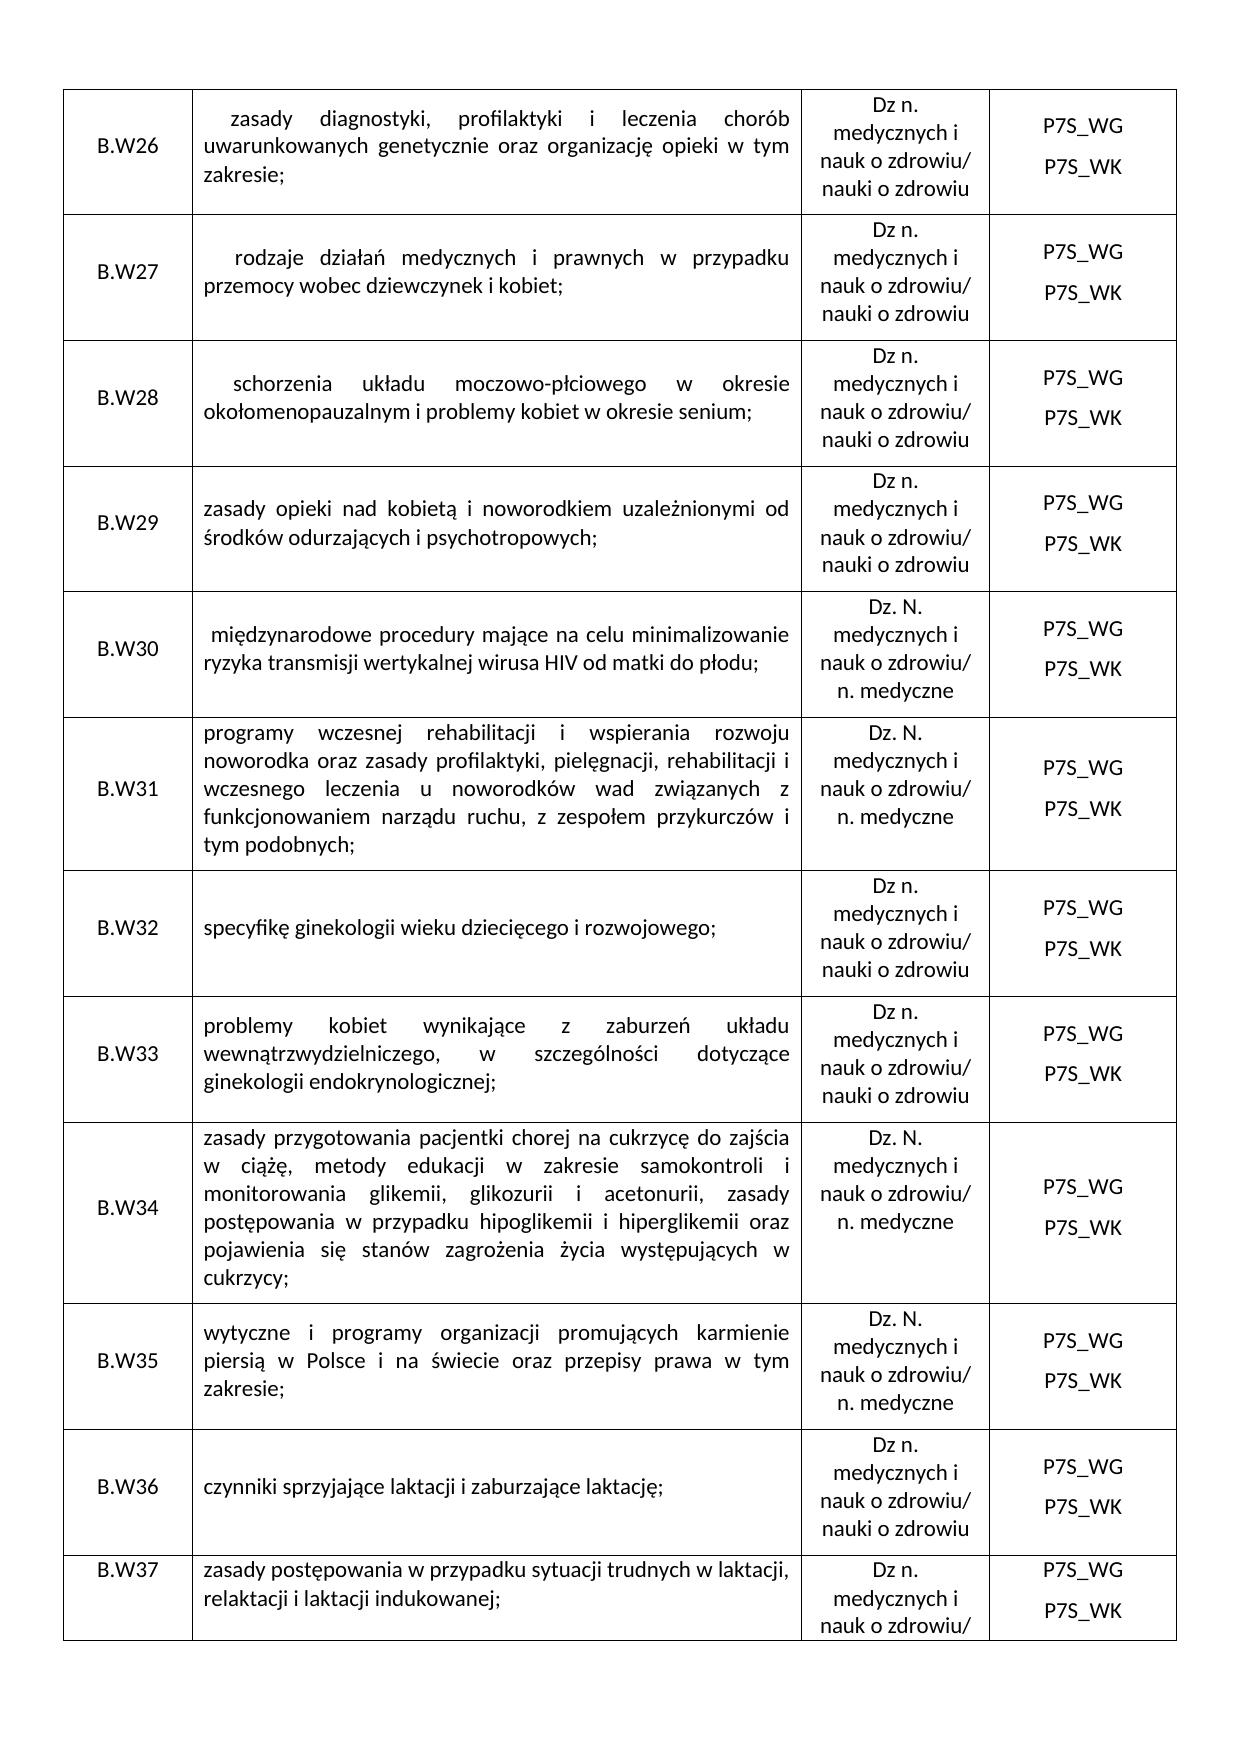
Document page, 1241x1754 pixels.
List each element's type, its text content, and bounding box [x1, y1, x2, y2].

table_cell rodzaje działań medycznych i prawnych w przypadku przemocy wobec dziewczynek i kobiet; [193, 215, 801, 340]
table_cell P7S_WG P7S_WK [990, 997, 1176, 1122]
table_cell P7S_WG P7S_WK [990, 467, 1176, 591]
table_cell zasady przygotowania pacjentki chorej na cukrzycę do zajścia w ciążę, metody edukacji w zakresie samokontroli i monitorowania glikemii, glikozurii i acetonurii, zasady postępowania w przypadku hipoglikemii i hiperglikemii oraz pojawienia się stanów zagrożenia życia występujących w cukrzycy; [193, 1123, 801, 1303]
table_cell Dz. N. medycznych i nauk o zdrowiu/ n. medyczne [802, 718, 989, 870]
table_cell problemy kobiet wynikające z zaburzeń układu wewnątrzwydzielniczego, w szczególności dotyczące ginekologii endokrynologicznej; [193, 997, 801, 1122]
table_cell P7S_WG P7S_WK [990, 90, 1176, 214]
table_cell B.W32 [64, 871, 192, 996]
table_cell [193, 1556, 801, 1640]
table_cell czynniki sprzyjające laktacji i zaburzające laktację; [193, 1430, 801, 1554]
table_cell wytyczne i programy organizacji promujących karmienie piersią w Polsce i na świecie oraz przepisy prawa w tym zakresie; [193, 1304, 801, 1429]
table_cell P7S_WG P7S_WK [990, 1430, 1176, 1554]
table_cell P7S_WG P7S_WK [990, 718, 1176, 870]
table_cell B.W27 [64, 215, 192, 340]
table_cell B.W31 [64, 718, 192, 870]
table_cell P7S_WG P7S_WK [990, 871, 1176, 996]
table_cell P7S_WG P7S_WK [990, 1556, 1176, 1640]
table_cell zasady opieki nad kobietą i noworodkiem uzależnionymi od środków odurzających i psychotropowych; [193, 467, 801, 591]
table_cell B.W36 [64, 1430, 192, 1554]
table_cell B.W29 [64, 467, 192, 591]
table_cell B.W33 [64, 997, 192, 1122]
table_cell P7S_WG P7S_WK [990, 341, 1176, 466]
table_cell Dz n. medycznych i nauk o zdrowiu/ nauki o zdrowiu [802, 215, 989, 340]
table_cell P7S_WG P7S_WK [990, 215, 1176, 340]
table_cell schorzenia układu moczowo-płciowego w okresie okołomenopauzalnym i problemy kobiet w okresie senium; [193, 341, 801, 466]
table_cell P7S_WG P7S_WK [990, 1123, 1176, 1303]
table_cell zasady diagnostyki, profilaktyki i leczenia chorób uwarunkowanych genetycznie oraz organizację opieki w tym zakresie; [193, 90, 801, 214]
table_cell Dz. N. medycznych i nauk o zdrowiu/ n. medyczne [802, 1123, 989, 1303]
table_cell B.W34 [64, 1123, 192, 1303]
table_cell P7S_WG P7S_WK [990, 1304, 1176, 1429]
table_cell P7S_WG P7S_WK [990, 592, 1176, 717]
table_cell Dz n. medycznych i nauk o zdrowiu/ nauki o zdrowiu [802, 997, 989, 1122]
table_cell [802, 1556, 989, 1640]
table_cell Dz n. medycznych i nauk o zdrowiu/ nauki o zdrowiu [802, 871, 989, 996]
table_cell programy wczesnej rehabilitacji i wspierania rozwoju noworodka oraz zasady profilaktyki, pielęgnacji, rehabilitacji i wczesnego leczenia u noworodków wad związanych z funkcjonowaniem narządu ruchu, z zespołem przykurczów i tym podobnych; [193, 718, 801, 870]
table_cell Dz n. medycznych i nauk o zdrowiu/ nauki o zdrowiu [802, 90, 989, 214]
table_cell Dz n. medycznych i nauk o zdrowiu/ nauki o zdrowiu [802, 467, 989, 591]
table_cell B.W28 [64, 341, 192, 466]
table_cell B.W37 [64, 1556, 192, 1640]
table_cell specyfikę ginekologii wieku dziecięcego i rozwojowego; [193, 871, 801, 996]
table_cell Dz n. medycznych i nauk o zdrowiu/ nauki o zdrowiu [802, 1430, 989, 1554]
table_cell Dz. N. medycznych i nauk o zdrowiu/ n. medyczne [802, 592, 989, 717]
table_cell międzynarodowe procedury mające na celu minimalizowanie ryzyka transmisji wertykalnej wirusa HIV od matki do płodu; [193, 592, 801, 717]
table_cell B.W26 [64, 90, 192, 214]
table_cell Dz n. medycznych i nauk o zdrowiu/ nauki o zdrowiu [802, 341, 989, 466]
table_cell B.W35 [64, 1304, 192, 1429]
table_cell Dz. N. medycznych i nauk o zdrowiu/ n. medyczne [802, 1304, 989, 1429]
table_cell B.W30 [64, 592, 192, 717]
